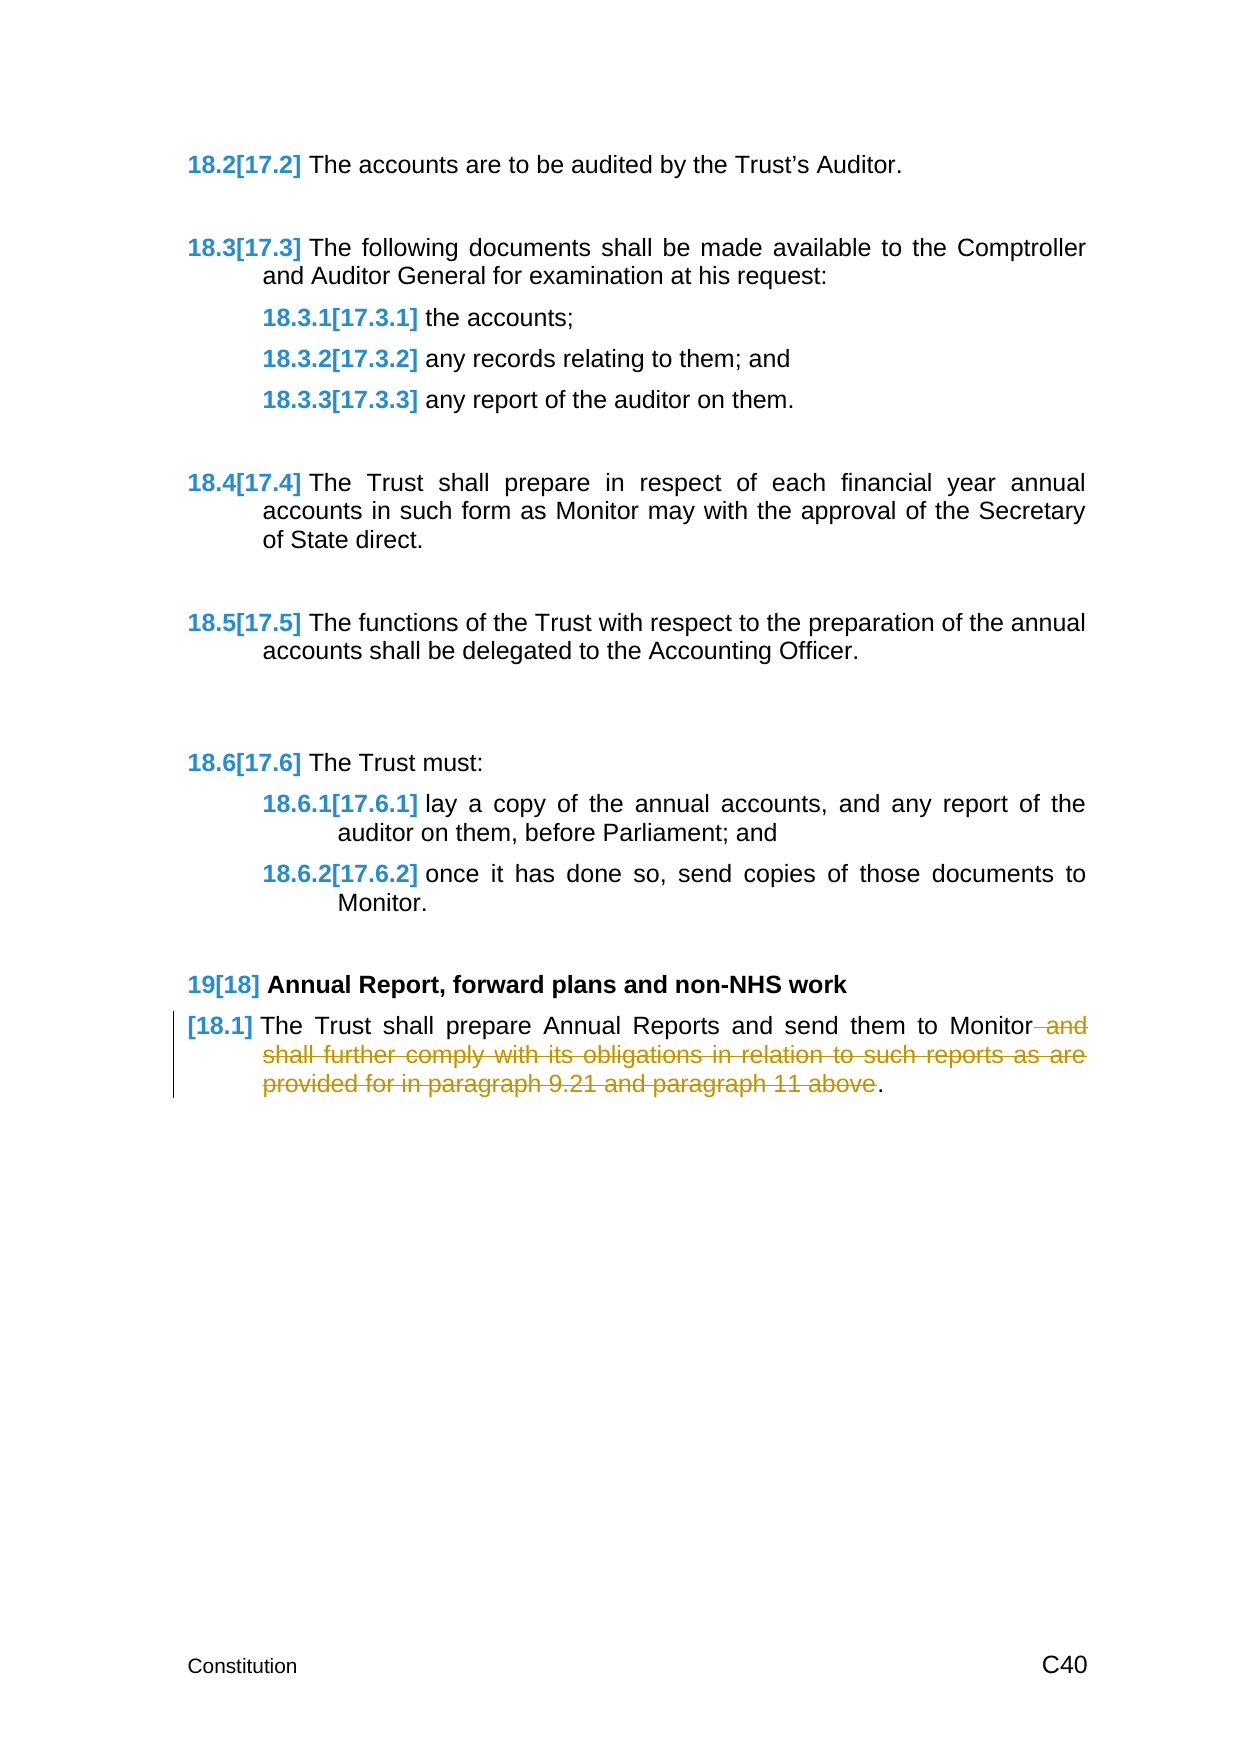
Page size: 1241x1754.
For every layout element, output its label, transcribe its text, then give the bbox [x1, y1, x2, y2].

subtitle once it has done so, send copies of those documents to Monitor. [262, 859, 1087, 916]
subtitle Annual Report, forward plans and non-NHS work [187, 970, 1087, 999]
subtitle The Trust shall prepare Annual Reports and send them to Monitor. [187, 1011, 1087, 1097]
subtitle The following documents shall be made available to the Comptroller and Auditor General for examination at his request: [187, 232, 1087, 290]
subtitle The accounts are to be audited by the Trust’s Auditor. [187, 150, 1087, 179]
subtitle any report of the auditor on them. [262, 385, 1087, 414]
subtitle any records relating to them; and [262, 344, 1087, 372]
subtitle The functions of the Trust with respect to the preparation of the annual accounts shall be delegated to the Accounting Officer. [187, 607, 1087, 665]
subtitle The Trust must: [187, 747, 1087, 776]
subtitle lay a copy of the annual accounts, and any report of the auditor on them, before Parliament; and [262, 789, 1087, 846]
subtitle the accounts; [262, 302, 1087, 331]
subtitle The Trust shall prepare in respect of each financial year annual accounts in such form as Monitor may with the approval of the Secretary of State direct. [187, 467, 1087, 554]
